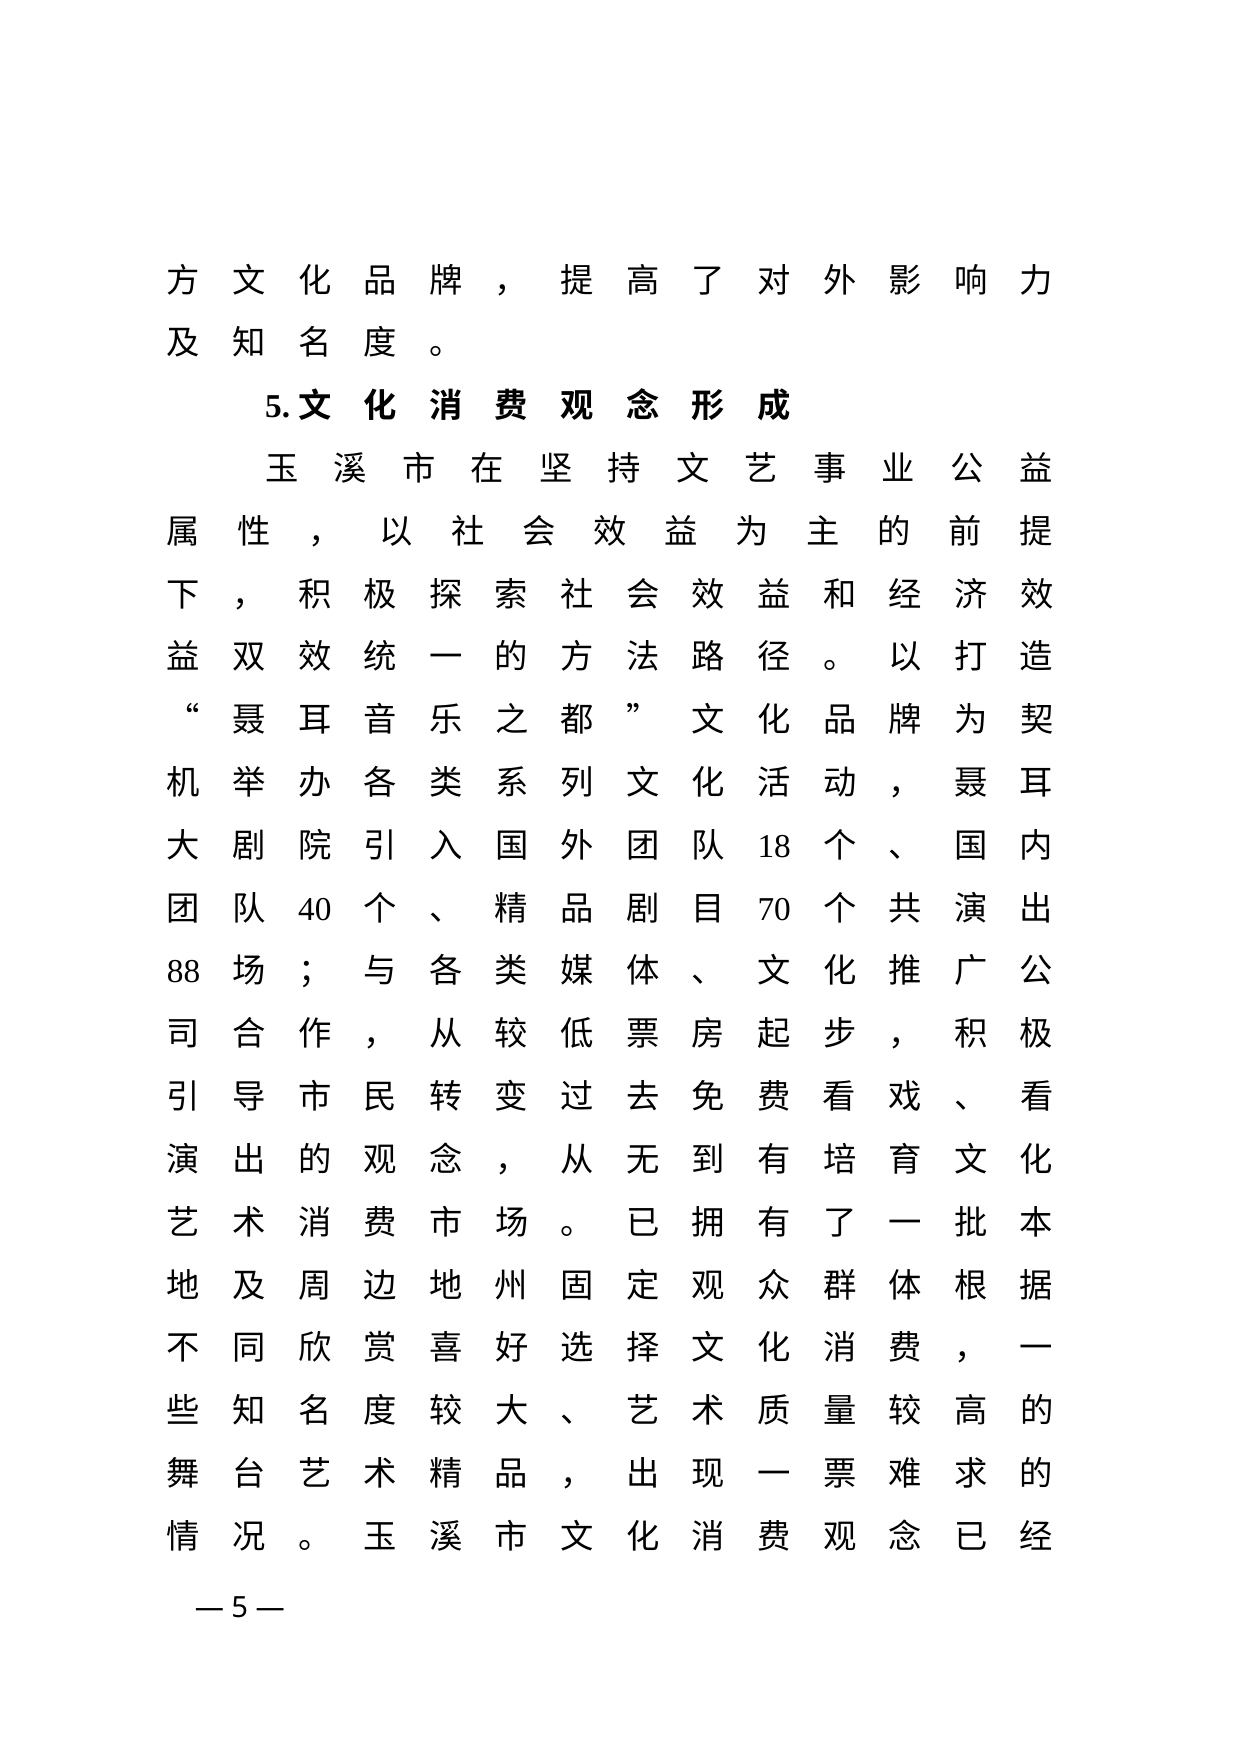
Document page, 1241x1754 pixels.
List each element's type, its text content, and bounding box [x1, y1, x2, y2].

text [167, 246, 1085, 372]
text 5.文化消费观念形成 [167, 372, 1085, 434]
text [167, 434, 1085, 1565]
